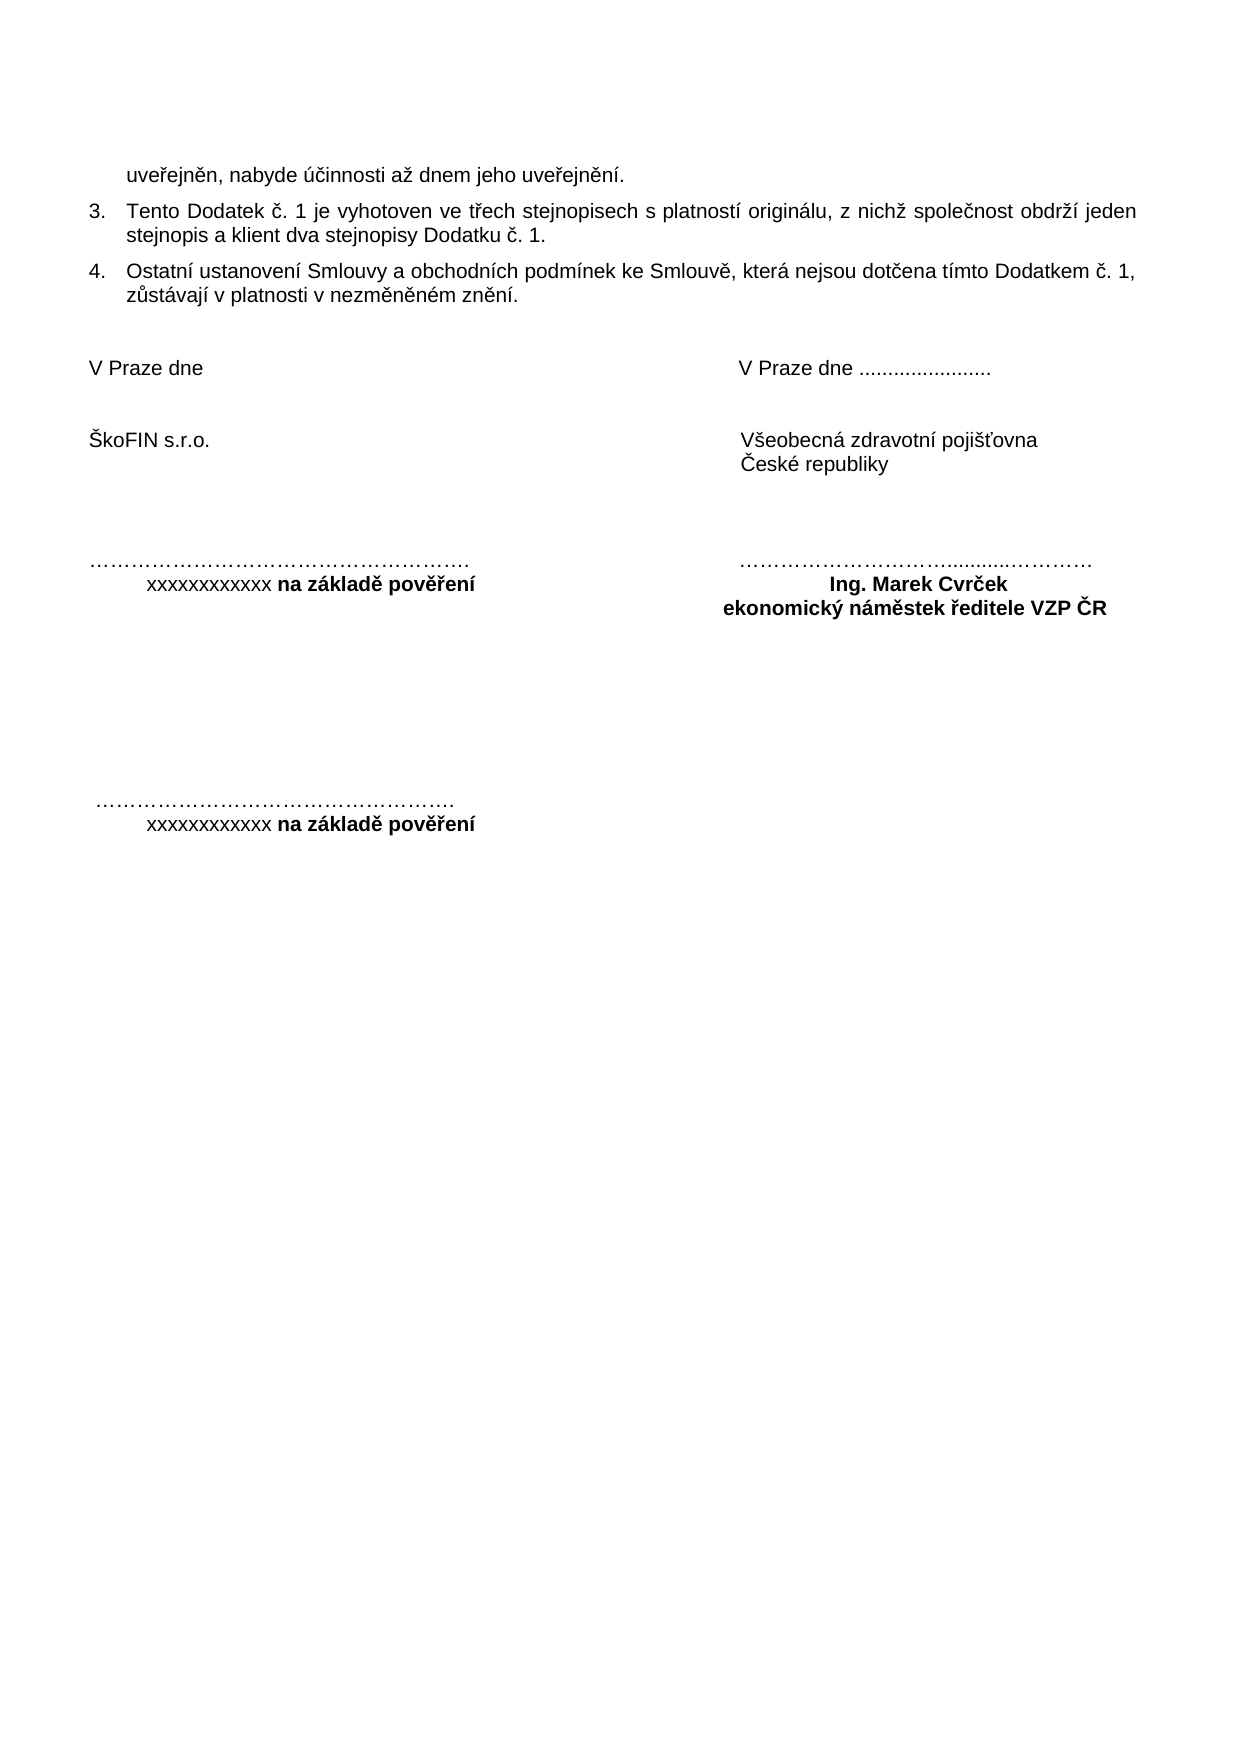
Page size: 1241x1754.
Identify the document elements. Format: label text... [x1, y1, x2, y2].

text České republiky [89, 452, 1137, 476]
list Ostatní ustanovení Smlouvy a obchodních podmínek ke Smlouvě, která nejsou dotčena tímto Dodatkem č. 1, zůstávají v platnosti v nezměněném znění. [89, 259, 1137, 307]
text V Praze dne V Praze dne ....................... [89, 356, 1137, 380]
text ekonomický náměstek ředitele VZP ČR [89, 596, 1137, 620]
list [89, 162, 1137, 186]
text ……………………………………………. [89, 787, 1137, 811]
text ŠkoFIN s.r.o. Všeobecná zdravotní pojišťovna [89, 428, 1137, 452]
list Tento Dodatek č. 1 je vyhotoven ve třech stejnopisech s platností originálu, z nichž společnost obdrží jeden stejnopis a klient dva stejnopisy Dodatku č. 1. [89, 199, 1137, 247]
text xxxxxxxxxxxx na základě pověření [89, 811, 1137, 835]
text ………………………………………………. …………………………...........………… [89, 548, 1137, 572]
text xxxxxxxxxxxx na základě pověření Ing. Marek Cvrček [89, 572, 1137, 596]
